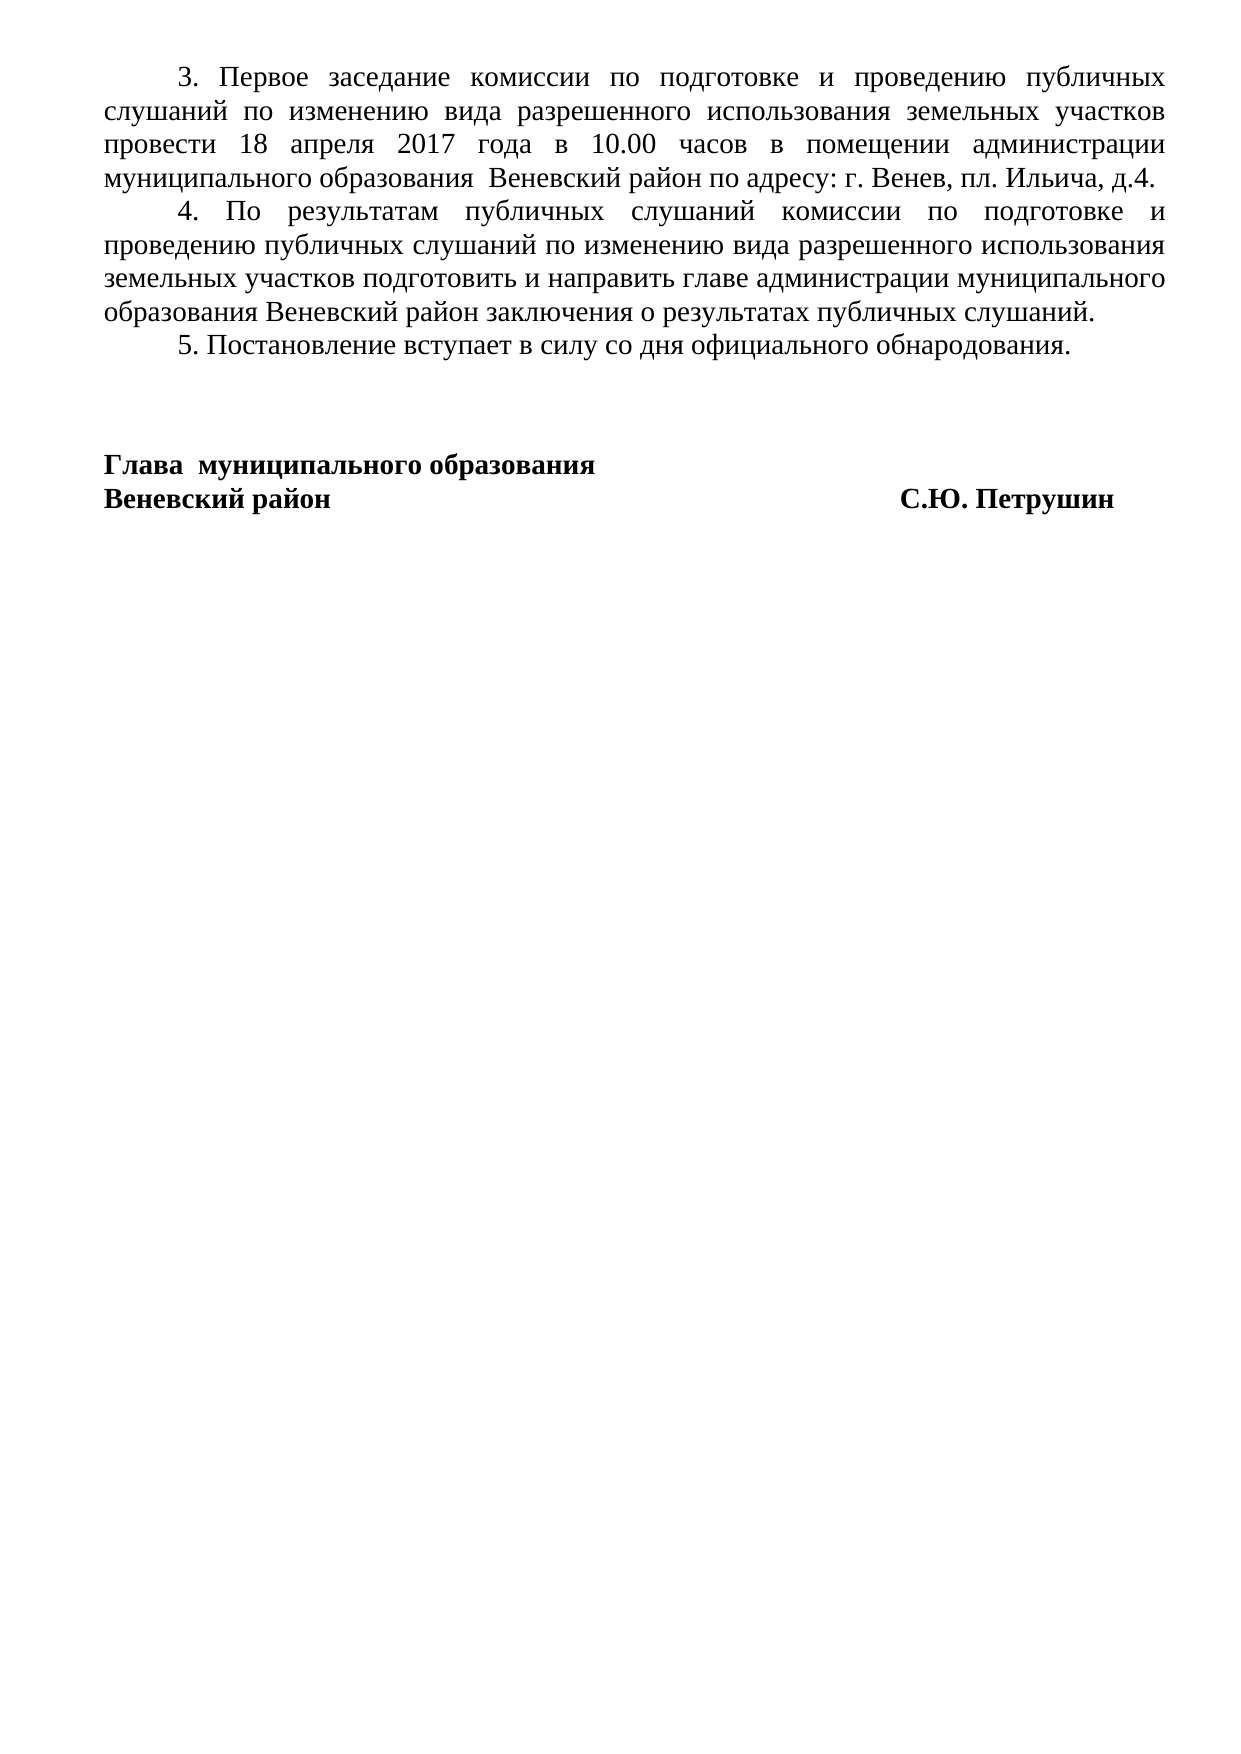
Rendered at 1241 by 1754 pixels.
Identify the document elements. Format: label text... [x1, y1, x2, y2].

text Веневский район С.Ю. Петрушин [103, 481, 1167, 514]
text 3. Первое заседание комиссии по подготовке и проведению публичных слушаний по изменению вида разрешенного использования земельных участков провести 18 апреля 2017 года в 10.00 часов в помещении администрации муниципального образования Веневский район по адресу: г. Венев, пл. Ильича, д.4. [103, 59, 1167, 193]
text 5. Постановление вступает в силу со дня официального обнародования. [103, 327, 1167, 361]
text 4. По результатам публичных слушаний комиссии по подготовке и проведению публичных слушаний по изменению вида разрешенного использования земельных участков подготовить и направить главе администрации муниципального образования Веневский район заключения о результатах публичных слушаний. [103, 193, 1167, 327]
text Глава муниципального образования [103, 447, 1167, 481]
